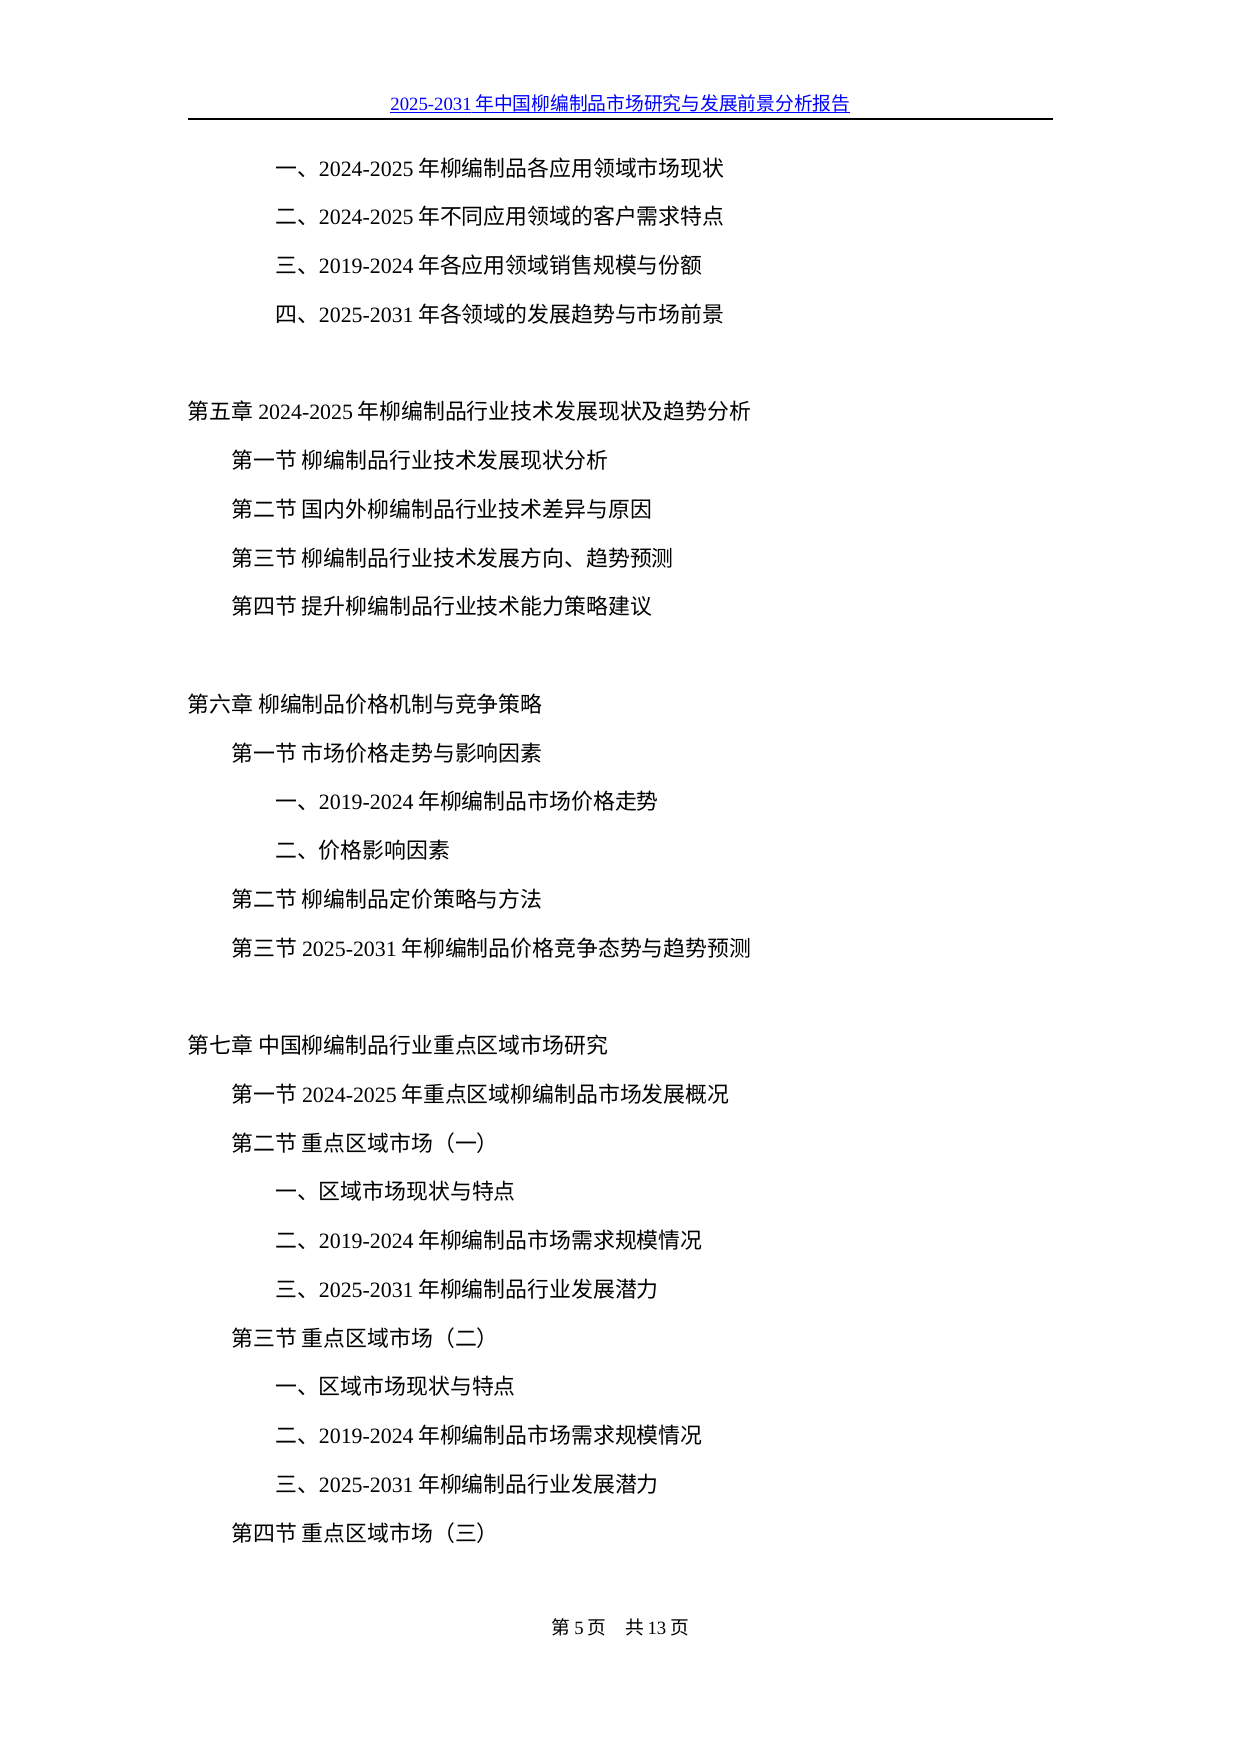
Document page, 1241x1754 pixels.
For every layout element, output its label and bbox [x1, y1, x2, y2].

text [187, 150, 1053, 1548]
